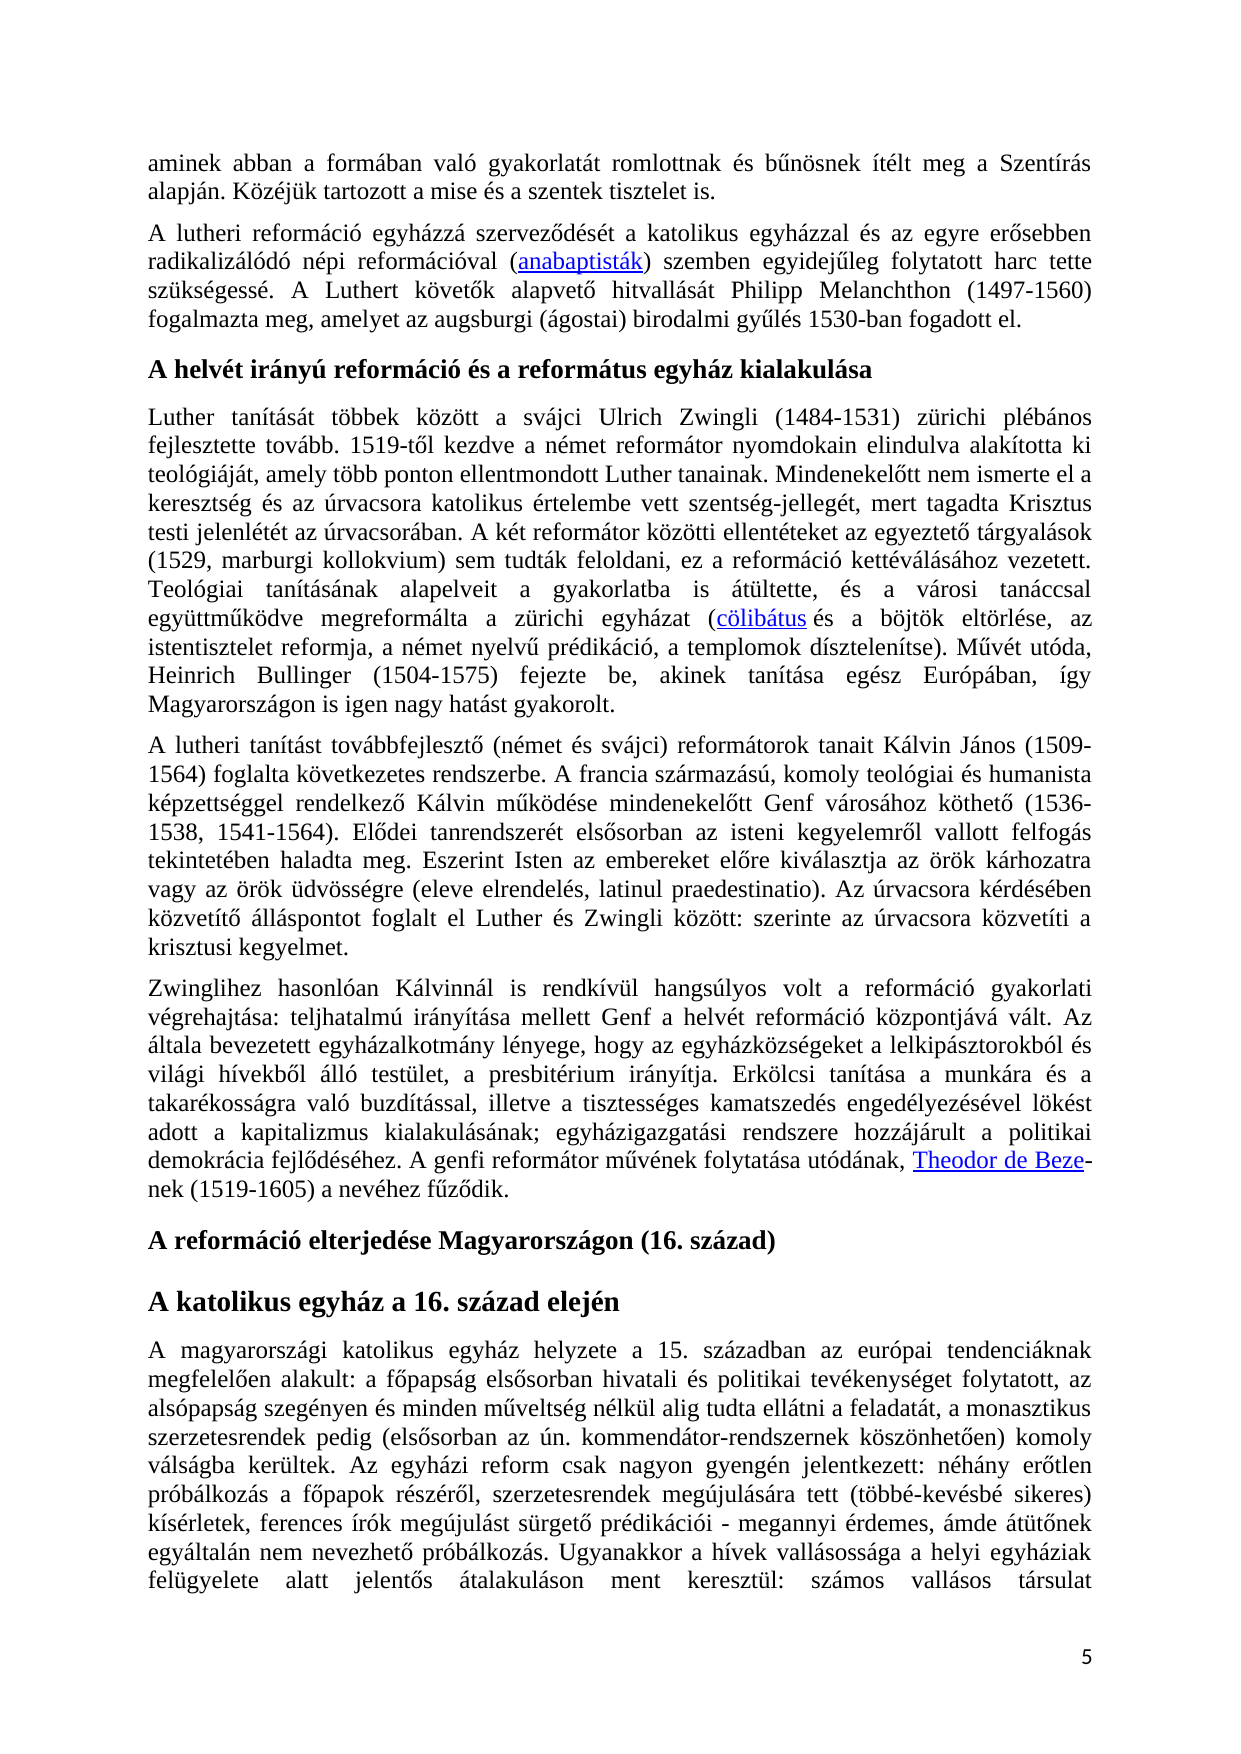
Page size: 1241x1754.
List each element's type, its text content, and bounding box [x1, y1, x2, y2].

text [148, 1336, 1093, 1594]
text Zwinglihez hasonlóan Kálvinnál is rendkívül hangsúlyos volt a reformáció gyakorlati végrehajtása: teljhatalmú irányítása mellett Genf a helvét reformáció központjává vált. Az általa bevezetett egyházalkotmány lényege, hogy az egyházközségeket a lelkipásztorokból és világi hívekből álló testület, a presbitérium irányítja. Erkölcsi tanítása a munkára és a takarékosságra való buzdítással, illetve a tisztességes kamatszedés engedélyezésével lökést adott a kapitalizmus kialakulásának; egyházigazgatási rendszere hozzájárult a politikai demokrácia fejlődéséhez. A genfi reformátor művének folytatása utódának, Theodor de Beze-nek (1519-1605) a nevéhez fűződik. [148, 973, 1093, 1203]
text A lutheri tanítást továbbfejlesztő (német és svájci) reformátorok tanait Kálvin János (1509-1564) foglalta következetes rendszerbe. A francia származású, komoly teológiai és humanista képzettséggel rendelkező Kálvin működése mindenekelőtt Genf városához köthető (1536-1538, 1541-1564). Elődei tanrendszerét elsősorban az isteni kegyelemről vallott felfogás tekintetében haladta meg. Eszerint Isten az embereket előre kiválasztja az örök kárhozatra vagy az örök üdvösségre (eleve elrendelés, latinul praedestinatio). Az úrvacsora kérdésében közvetítő álláspontot foglalt el Luther és Zwingli között: szerinte az úrvacsora közvetíti a krisztusi kegyelmet. [148, 730, 1093, 960]
text Luther tanítását többek között a svájci Ulrich Zwingli (1484-1531) zürichi plébános fejlesztette tovább. 1519-től kezdve a német reformátor nyomdokain elindulva alakította ki teológiáját, amely több ponton ellentmondott Luther tanainak. Mindenekelőtt nem ismerte el a keresztség és az úrvacsora katolikus értelembe vett szentség-jellegét, mert tagadta Krisztus testi jelenlétét az úrvacsorában. A két reformátor közötti ellentéteket az egyeztető tárgyalások (1529, marburgi kollokvium) sem tudták feloldani, ez a reformáció kettéválásához vezetett. Teológiai tanításának alapelveit a gyakorlatba is átültette, és a városi tanáccsal együttműködve megreformálta a zürichi egyházat (cölibátus és a böjtök eltörlése, az istentisztelet reformja, a német nyelvű prédikáció, a templomok dísztelenítse). Művét utóda, Heinrich Bullinger (1504-1575) fejezte be, akinek tanítása egész Európában, így Magyarországon is igen nagy hatást gyakorolt. [148, 402, 1093, 718]
text A lutheri reformáció egyházzá szerveződését a katolikus egyházzal és az egyre erősebben radikalizálódó népi reformációval (anabaptisták) szemben egyidejűleg folytatott harc tette szükségessé. A Luthert követők alapvető hitvallását Philipp Melanchthon (1497-1560) fogalmazta meg, amelyet az augsburgi (ágostai) birodalmi gyűlés 1530-ban fogadott el. [148, 218, 1093, 333]
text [148, 148, 1093, 205]
subtitle A katolikus egyház a 16. század elején [148, 1284, 1093, 1318]
subtitle A helvét irányú reformáció és a református egyház kialakulása [148, 353, 1093, 384]
subtitle A reformáció elterjedése Magyarországon (16. század) [148, 1224, 1093, 1255]
